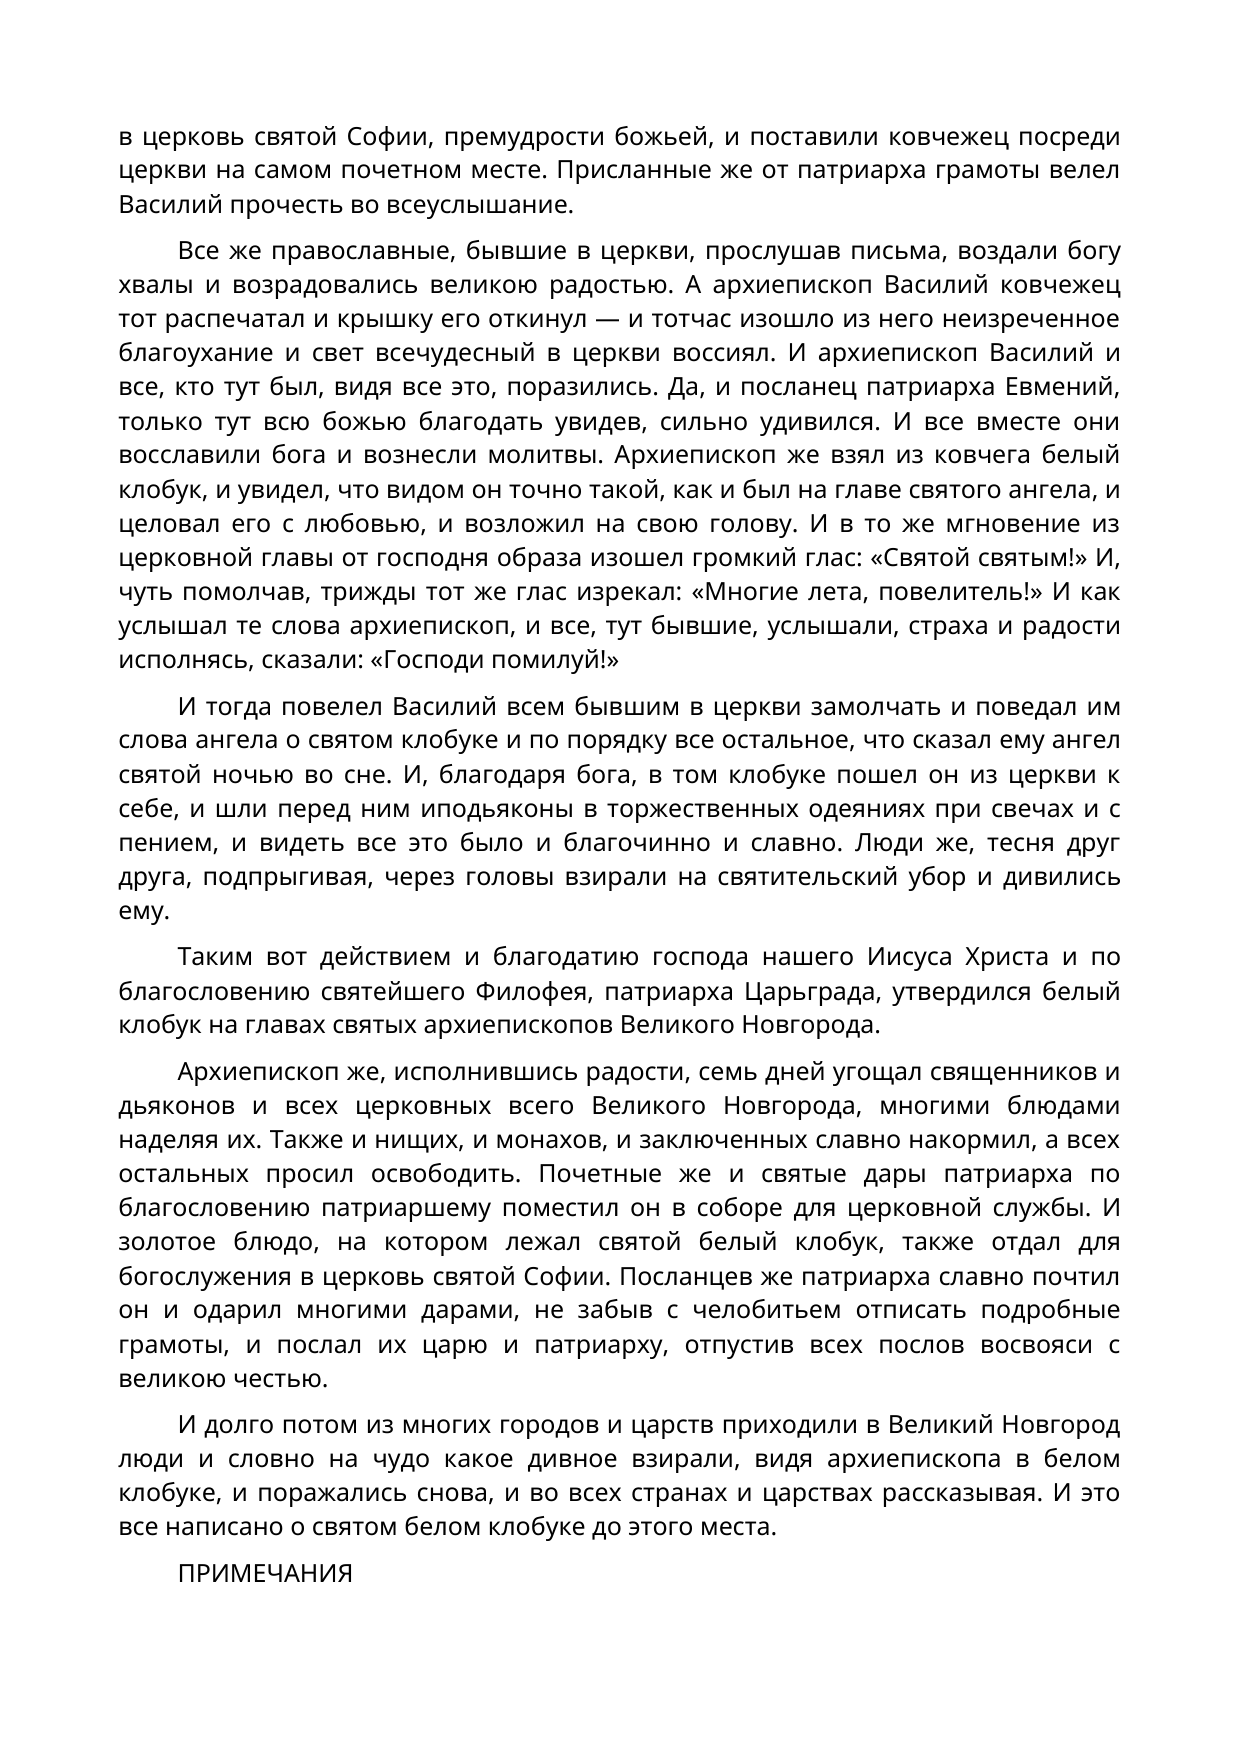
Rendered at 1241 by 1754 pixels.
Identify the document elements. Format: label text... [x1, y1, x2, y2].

text И долго потом из многих городов и царств приходили в Великий Новгород люди и словно на чудо какое дивное взирали, видя архиепископа в белом клобуке, и поражались снова, и во всех странах и царствах рассказывая. И это все написано о святом белом клобуке до этого места. [118, 1407, 1122, 1543]
text ПРИМЕЧАНИЯ [118, 1556, 1122, 1590]
text Таким вот действием и благодатию господа нашего Иисуса Христа и по благословению святейшего Филофея, патриарха Царьграда, утвердился белый клобук на главах святых архиепископов Великого Новгорода. [118, 939, 1122, 1041]
text Архиепископ же, исполнившись радости, семь дней угощал священников и дьяконов и всех церковных всего Великого Новгорода, многими блюдами наделяя их. Также и нищих, и монахов, и заключенных славно накормил, а всех остальных просил освободить. Почетные же и святые дары патриарха по благословению патриаршему поместил он в соборе для церковной службы. И золотое блюдо, на котором лежал святой белый клобук, также отдал для богослужения в церковь святой Софии. Посланцев же патриарха славно почтил он и одарил многими дарами, не забыв с челобитьем отписать подробные грамоты, и послал их царю и патриарху, отпустив всех послов восвояси с великою честью. [118, 1054, 1122, 1394]
text И тогда повелел Василий всем бывшим в церкви замолчать и поведал им слова ангела о святом клобуке и по порядку все остальное, что сказал ему ангел святой ночью во сне. И, благодаря бога, в том клобуке пошел он из церкви к себе, и шли перед ним иподьяконы в торжественных одеяниях при свечах и с пением, и видеть все это было и благочинно и славно. Люди же, тесня друг друга, подпрыгивая, через головы взирали на святительский убор и дивились ему. [118, 688, 1122, 927]
text Все же православные, бывшие в церкви, прослушав письма, воздали богу хвалы и возрадовались великою радостью. А архиепископ Василий ковчежец тот распечатал и крышку его откинул — и тотчас изошло из него неизреченное благоухание и свет всечудесный в церкви воссиял. И архиепископ Василий и все, кто тут был, видя все это, поразились. Да, и посланец патриарха Евмений, только тут всю божью благодать увидев, сильно удивился. И все вместе они восславили бога и вознесли молитвы. Архиепископ же взял из ковчега белый клобук, и увидел, что видом он точно такой, как и был на главе святого ангела, и целовал его с любовью, и возложил на свою голову. И в то же мгновение из церковной главы от господня образа изошел громкий глас: «Святой святым!» И, чуть помолчав, трижды тот же глас изрекал: «Многие лета, повелитель!» И как услышал те слова архиепископ, и все, тут бывшие, услышали, страха и радости исполнясь, сказали: «Господи помилуй!» [118, 233, 1122, 676]
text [118, 118, 1122, 220]
